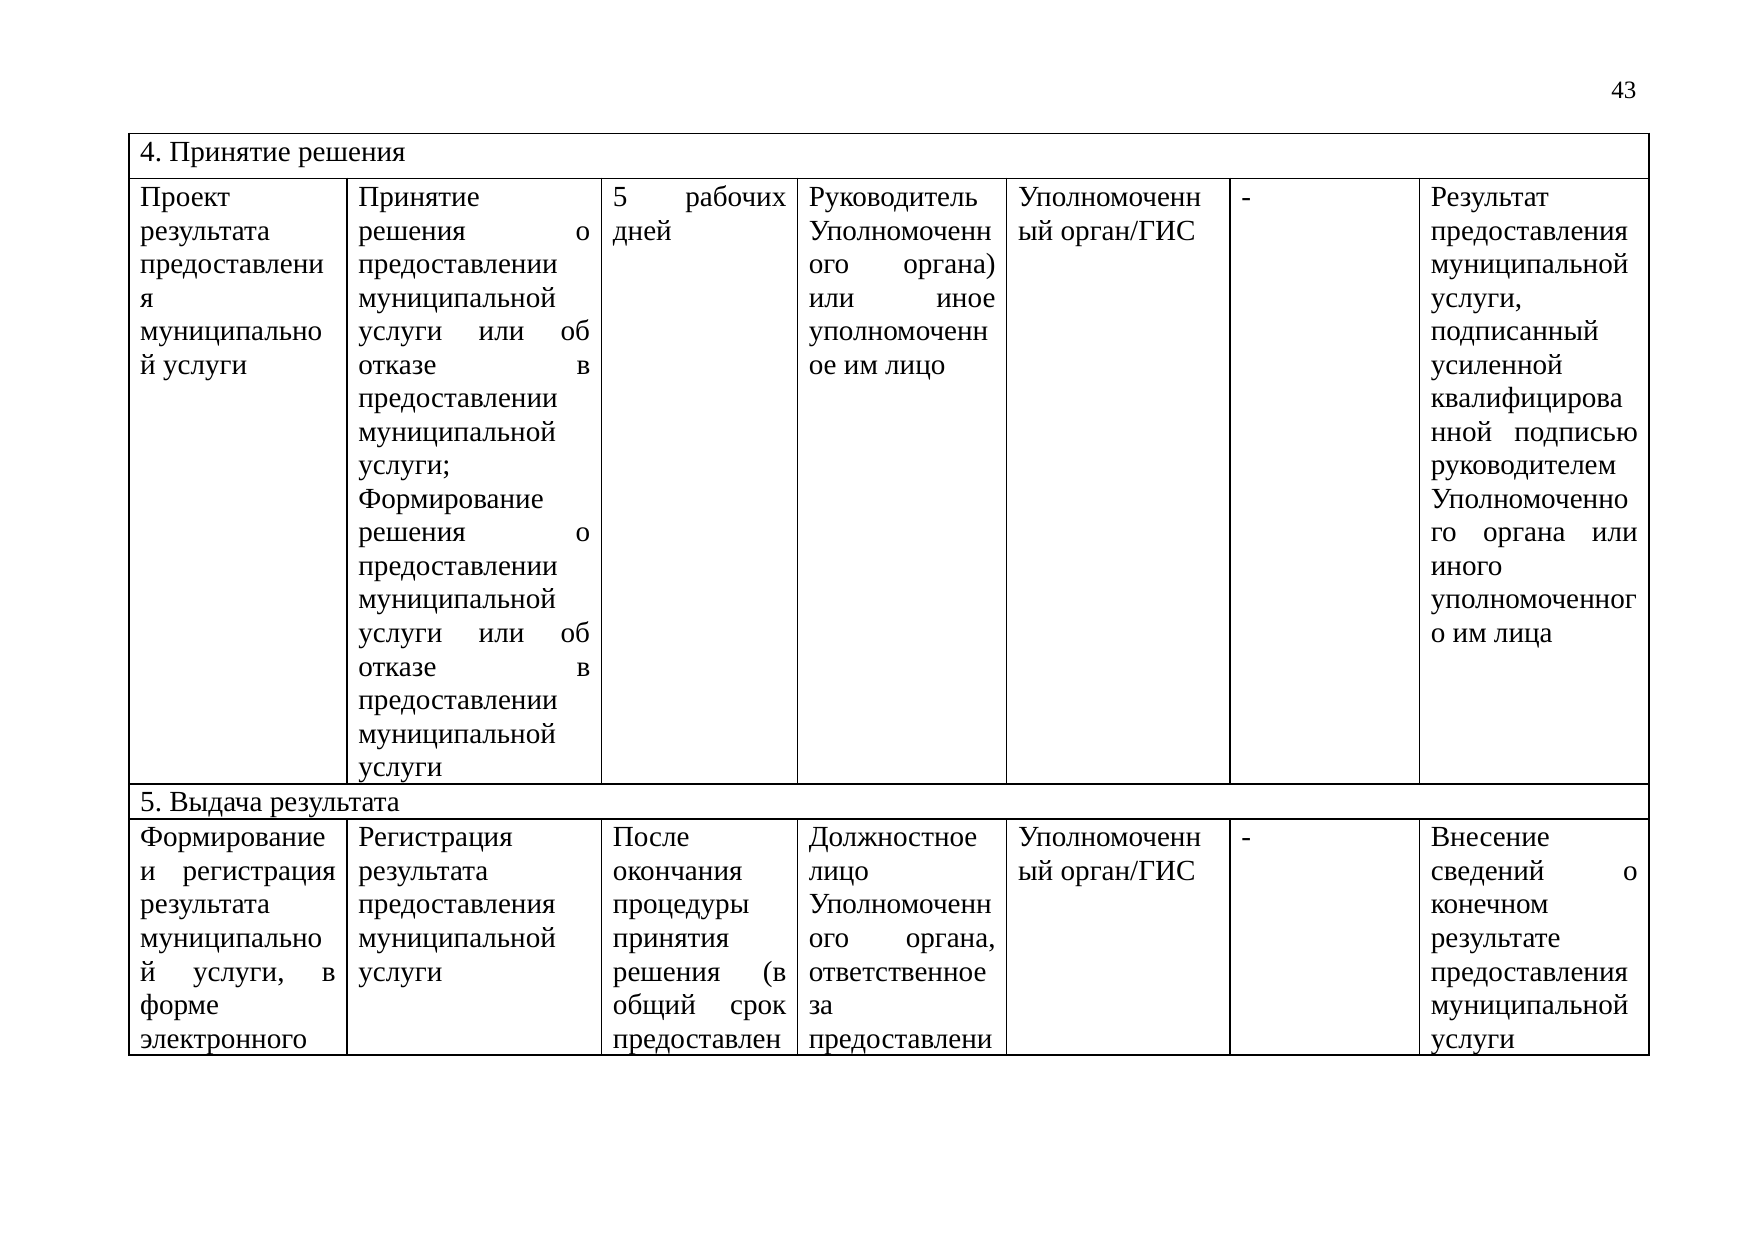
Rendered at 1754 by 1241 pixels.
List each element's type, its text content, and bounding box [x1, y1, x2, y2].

table_cell Результат предоставления муниципальной услуги, подписанный усиленной квалифицированной подписью руководителем Уполномоченного органа или иного уполномоченного им лица [1420, 179, 1648, 783]
table_cell 5. Выдача результата [130, 785, 1648, 818]
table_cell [1420, 820, 1648, 1054]
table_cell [130, 820, 346, 1054]
table_cell - [1231, 820, 1419, 1054]
table_cell Руководитель Уполномоченного органа) или иное уполномоченное им лицо [798, 179, 1006, 783]
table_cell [602, 820, 797, 1054]
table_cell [348, 820, 601, 1054]
table_cell - [1231, 179, 1419, 783]
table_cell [798, 820, 1006, 1054]
table_cell 4. Принятие решения [130, 134, 1648, 178]
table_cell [1007, 820, 1229, 1054]
table_cell Принятие решения о предоставлении муниципальной услуги или об отказе в предоставлении муниципальной услуги; Формирование решения о предоставлении муниципальной услуги или об отказе в предоставлении муниципальной услуги [348, 179, 601, 783]
table_cell 5 рабочих дней [602, 179, 797, 783]
table_cell Проект результата предоставления муниципальной услуги [130, 179, 346, 783]
table_cell Уполномоченный орган/ГИС [1007, 179, 1229, 783]
